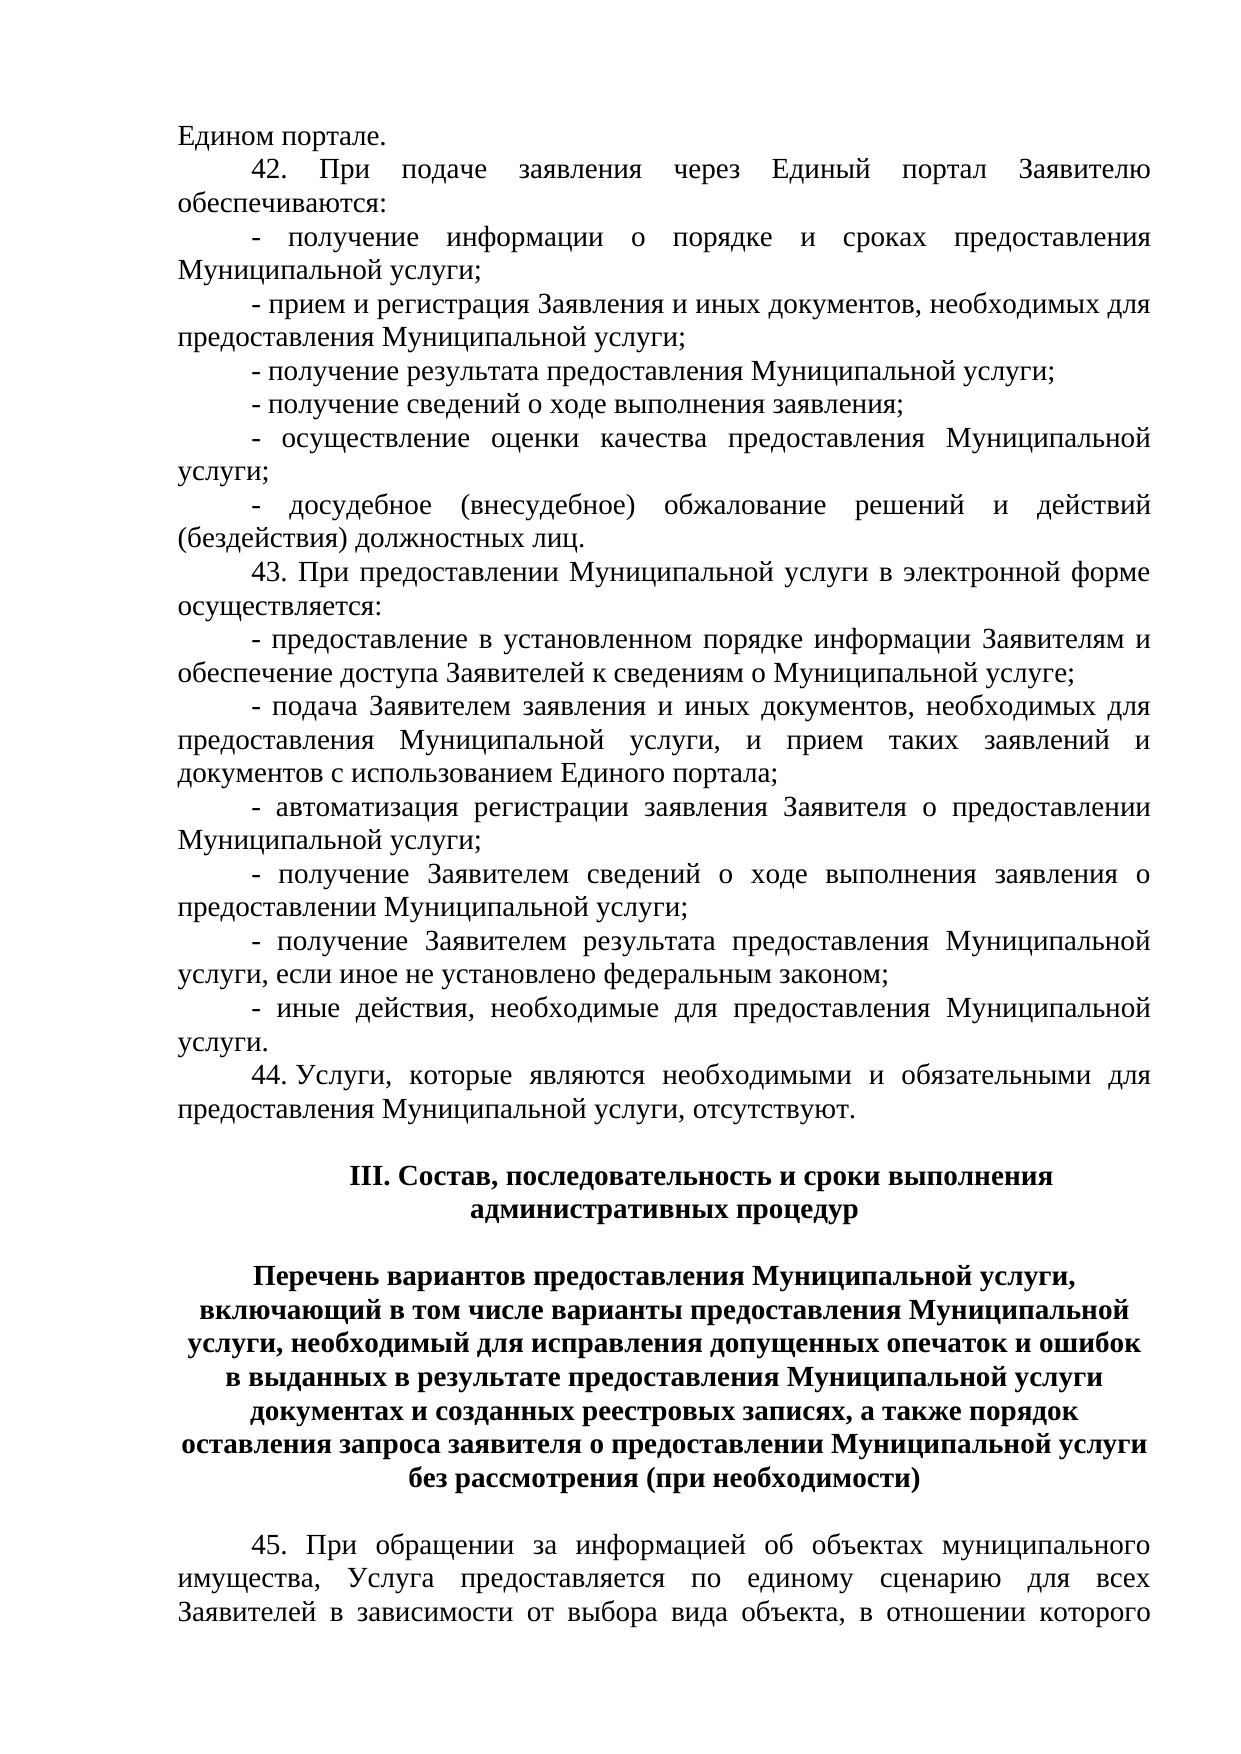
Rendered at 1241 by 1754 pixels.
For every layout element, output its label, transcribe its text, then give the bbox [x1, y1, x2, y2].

text - получение Заявителем результата предоставления Муниципальной услуги, если иное не установлено федеральным законом; [177, 923, 1152, 990]
text Перечень вариантов предоставления Муниципальной услуги, включающий в том числе варианты предоставления Муниципальной услуги, необходимый для исправления допущенных опечаток и ошибок в выданных в результате предоставления Муниципальной услуги документах и созданных реестровых записях, а также порядок оставления запроса заявителя о предоставлении Муниципальной услуги [177, 1258, 1152, 1460]
text без рассмотрения (при необходимости) [177, 1460, 1152, 1493]
text - досудебное (внесудебное) обжалование решений и действий (бездействия) должностных лиц. [177, 487, 1152, 554]
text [177, 118, 1152, 152]
text - получение сведений о ходе выполнения заявления; [177, 386, 1152, 420]
text 44. Услуги, которые являются необходимыми и обязательными для предоставления Муниципальной услуги, отсутствуют. [177, 1057, 1152, 1124]
text - получение Заявителем сведений о ходе выполнения заявления о предоставлении Муниципальной услуги; [177, 856, 1152, 923]
text - получение информации о порядке и сроках предоставления Муниципальной услуги; [177, 219, 1152, 286]
text - осуществление оценки качества предоставления Муниципальной услуги; [177, 420, 1152, 487]
text - предоставление в установленном порядке информации Заявителям и обеспечение доступа Заявителей к сведениям о Муниципальной услуге; [177, 621, 1152, 688]
text - подача Заявителем заявления и иных документов, необходимых для предоставления Муниципальной услуги, и прием таких заявлений и документов с использованием Единого портала; [177, 688, 1152, 789]
text 43. При предоставлении Муниципальной услуги в электронной форме осуществляется: [177, 554, 1152, 621]
text - автоматизация регистрации заявления Заявителя о предоставлении Муниципальной услуги; [177, 789, 1152, 856]
text 42. При подаче заявления через Единый портал Заявителю обеспечиваются: [177, 152, 1152, 219]
text - прием и регистрация Заявления и иных документов, необходимых для предоставления Муниципальной услуги; [177, 286, 1152, 353]
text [177, 1527, 1152, 1627]
text III. Состав, последовательность и сроки выполнения административных процедур [177, 1158, 1152, 1225]
text - иные действия, необходимые для предоставления Муниципальной услуги. [177, 990, 1152, 1057]
text - получение результата предоставления Муниципальной услуги; [177, 353, 1152, 386]
